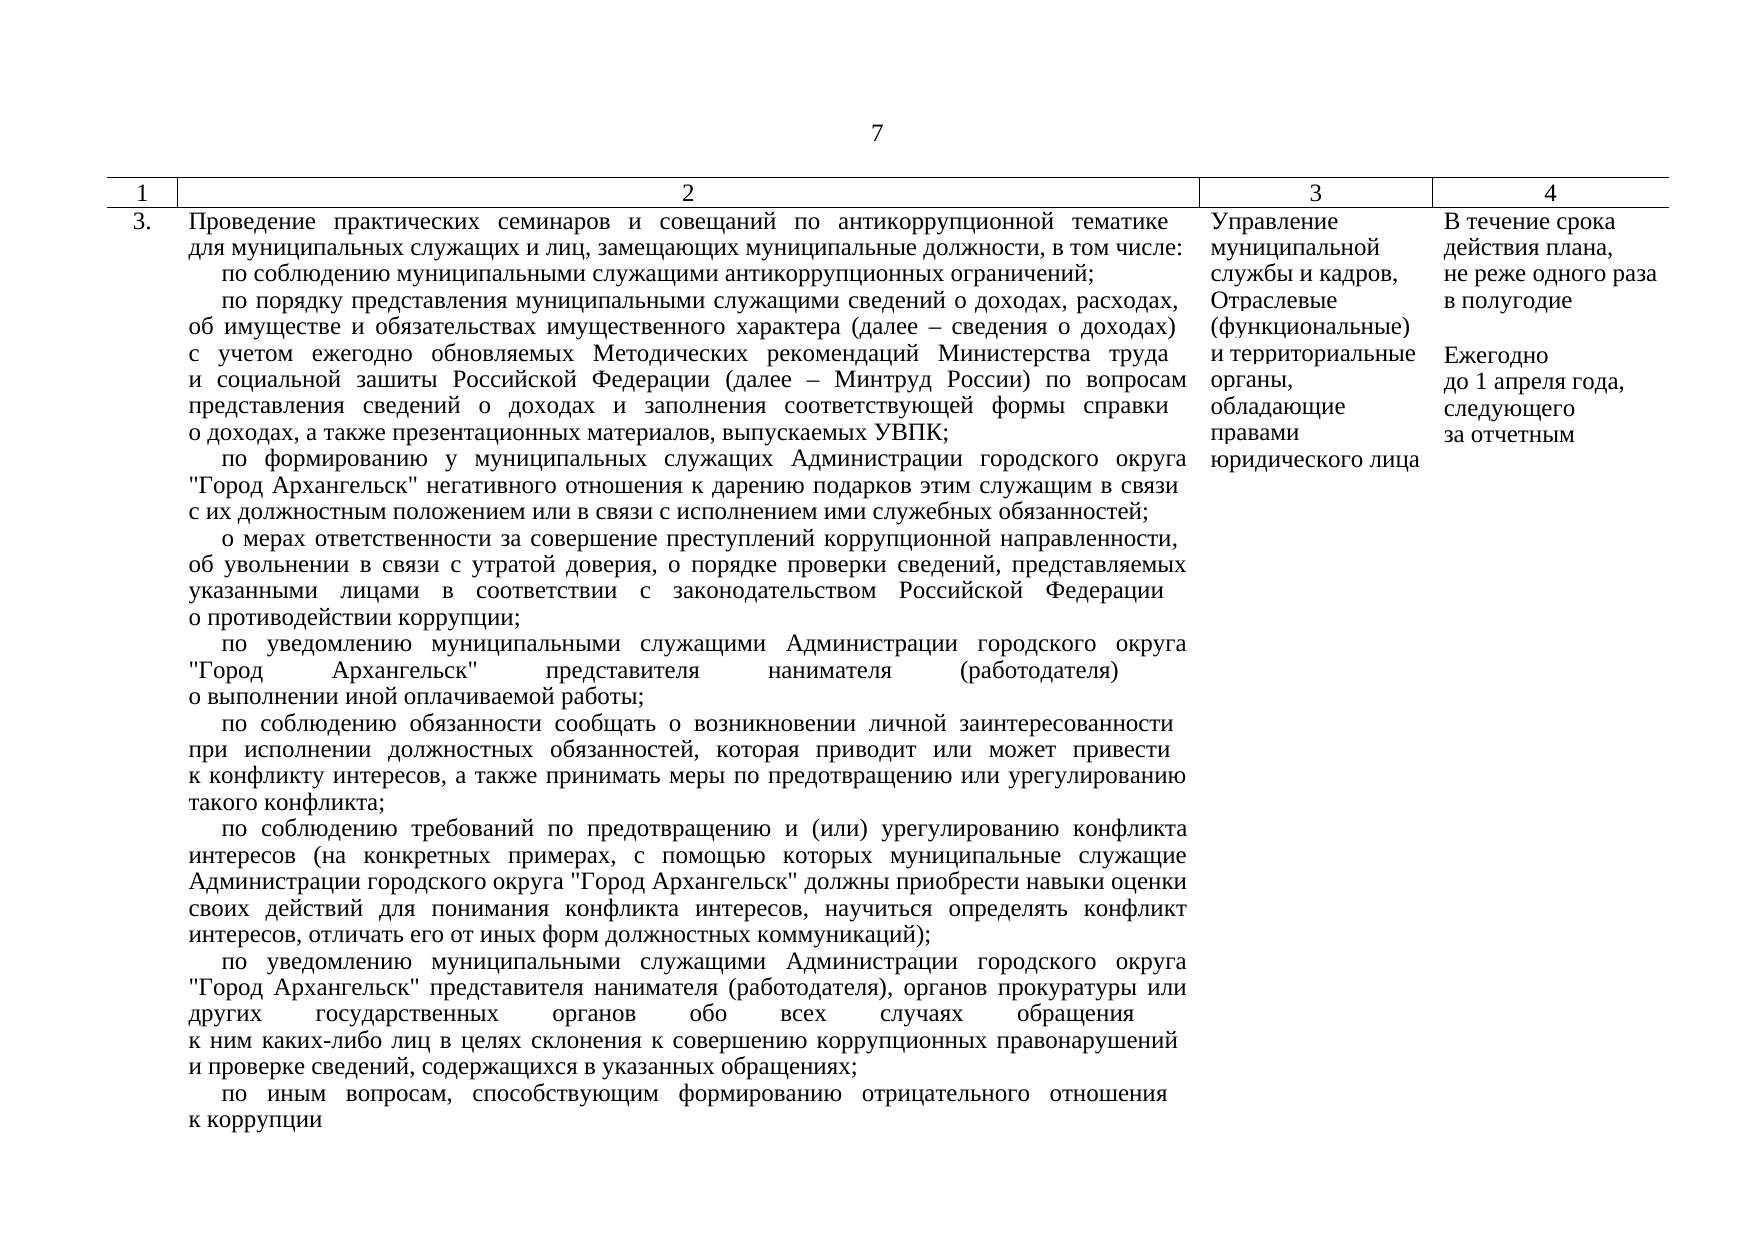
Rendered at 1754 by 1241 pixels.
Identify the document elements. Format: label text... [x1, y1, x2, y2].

table_header 4 [1433, 178, 1668, 207]
table_header 1 [107, 178, 177, 207]
table_cell Проведение практических семинаров и совещаний по антикоррупционной тематике для муниципальных служащих и лиц, замещающих муниципальные должности, в том числе: по соблюдению муниципальными служащими антикоррупционных ограничений; по порядку представления муниципальными служащими сведений о доходах, расходах, об имуществе и обязательствах имущественного характера (далее – сведения о доходах) с учетом ежегодно обновляемых Методических рекомендаций Министерства труда и социальной зашиты Российской Федерации (далее – Минтруд России) по вопросам представления сведений о доходах и заполнения соответствующей формы справки о доходах, а также презентационных материалов, выпускаемых УВПК; по формированию у муниципальных служащих Администрации городского округа "Город Архангельск" негативного отношения к дарению подарков этим служащим в связи с их должностным положением или в связи с исполнением ими служебных обязанностей; о мерах ответственности за совершение преступлений коррупционной направленности, об увольнении в связи с утратой доверия, о порядке проверки сведений, представляемых указанными лицами в соответствии с законодательством Российской Федерации о противодействии коррупции; по уведомлению муниципальными служащими Администрации городского округа "Город Архангельск" представителя нанимателя (работодателя) о выполнении иной оплачиваемой работы; по соблюдению обязанности сообщать о возникновении личной заинтересованности при исполнении должностных обязанностей, которая приводит или может привести к конфликту интересов, а также принимать меры по предотвращению или урегулированию такого конфликта; по соблюдению требований по предотвращению и (или) урегулированию конфликта интересов (на конкретных примерах, с помощью которых муниципальные служащие Администрации городского округа "Город Архангельск" должны приобрести навыки оценки своих действий для понимания конфликта интересов, научиться определять конфликт интересов, отличать его от иных форм должностных коммуникаций); по уведомлению муниципальными служащими Администрации городского округа "Город Архангельск" представителя нанимателя (работодателя), органов прокуратуры или других государственных органов обо всех случаях обращения к ним каких-либо лиц в целях склонения к совершению коррупционных правонарушений и проверке сведений, содержащихся в указанных обращениях; по иным вопросам, способствующим формированию отрицательного отношения к коррупции [177, 208, 1199, 1159]
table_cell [1199, 208, 1432, 1159]
table_cell 3. [107, 208, 177, 1159]
table_cell В течение срока действия плана, не реже одного раза в полугодие Ежегодно до 1 апреля года, следующего за отчетным [1432, 208, 1668, 1159]
table_header 3 [1200, 178, 1432, 207]
table_header 2 [178, 178, 1199, 207]
